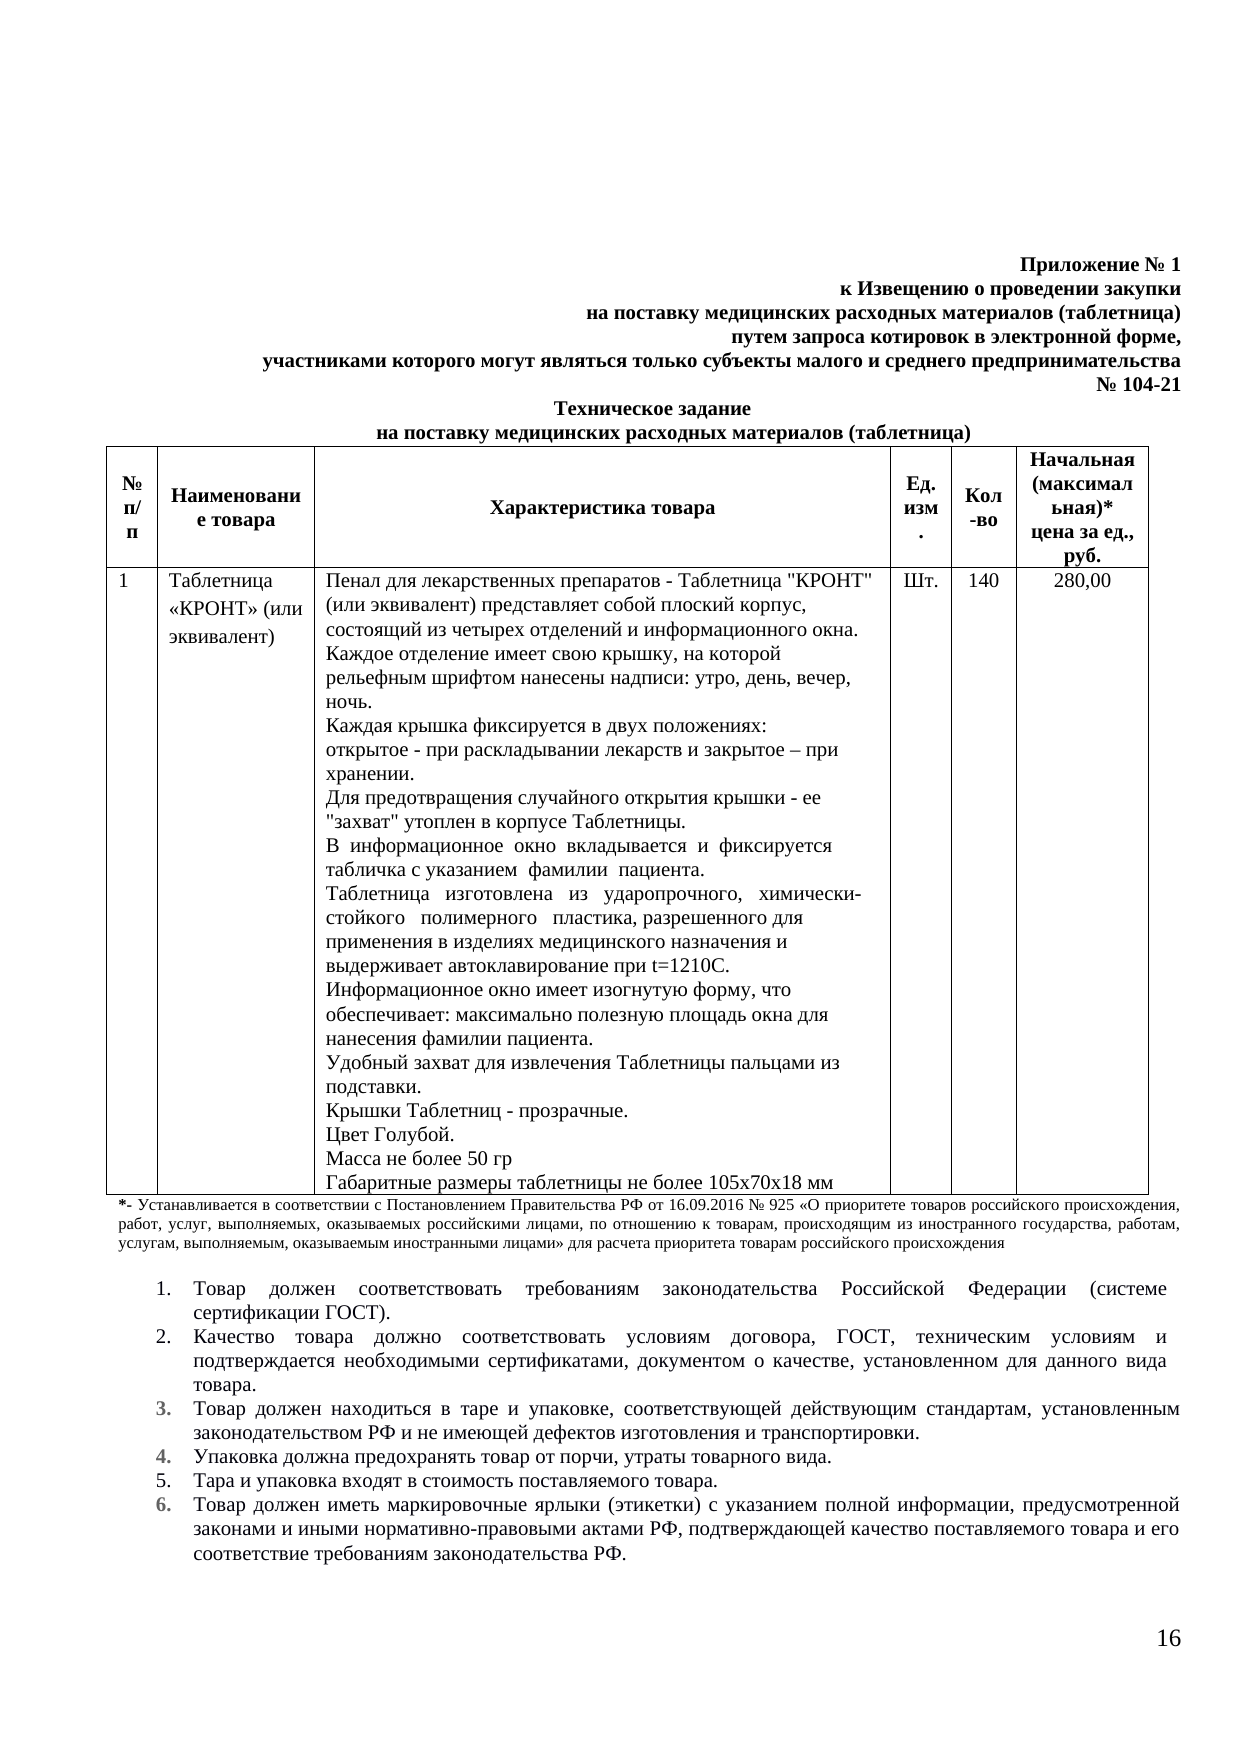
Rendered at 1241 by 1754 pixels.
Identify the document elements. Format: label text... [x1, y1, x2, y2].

text на поставку медицинских расходных материалов (таблетница) [118, 300, 1181, 324]
list Тара и упаковка входят в стоимость поставляемого товара. [156, 1468, 1181, 1492]
table_header Характеристика товара [315, 447, 890, 567]
list Качество товара должно соответствовать условиям договора, ГОСТ, техническим условиям и подтверждается необходимыми сертификатами, документом о качестве, установленном для данного вида товара. [156, 1324, 1168, 1396]
list Товар должен находиться в таре и упаковке, соответствующей действующим стандартам, установленным законодательством РФ и не имеющей дефектов изготовления и транспортировки. [156, 1396, 1181, 1444]
table_cell Шт. [891, 568, 951, 1194]
table_header Ед. изм. [891, 447, 951, 567]
table_cell 280,00 [1017, 568, 1148, 1194]
table_cell 1 [107, 568, 157, 1194]
text путем запроса котировок в электронной форме, [118, 324, 1181, 348]
table_header № п/п [107, 447, 157, 567]
list Упаковка должна предохранять товар от порчи, утраты товарного вида. [156, 1444, 1181, 1468]
text Техническое задание [118, 396, 1181, 420]
list Товар должен иметь маркировочные ярлыки (этикетки) с указанием полной информации, предусмотренной законами и иными нормативно-правовыми актами РФ, подтверждающей качество поставляемого товара и его соответствие требованиям законодательства РФ. [156, 1492, 1181, 1564]
list Товар должен соответствовать требованиям законодательства Российской Федерации (системе сертификации ГОСТ). [156, 1276, 1168, 1324]
text участниками которого могут являться только субъекты малого и среднего предпринимательства [118, 348, 1181, 372]
text к Извещению о проведении закупки [118, 276, 1181, 300]
table_header Кол-во [952, 447, 1016, 567]
table_cell Пенал для лекарственных препаратов - Таблетница "КРОНТ" (или эквивалент) представляет собой плоский корпус, состоящий из четырех отделений и информационного окна. Каждое отделение имеет свою крышку, на которой рельефным шрифтом нанесены надписи: утро, день, вечер, ночь. Каждая крышка фиксируется в двух положениях: открытое - при раскладывании лекарств и закрытое – при хранении. Для предотвращения случайного открытия крышки - ее "захват" утоплен в корпусе Таблетницы. В информационное окно вкладывается и фиксируется табличка с указанием фамилии пациента. Таблетница изготовлена из ударопрочного, химически- стойкого полимерного пластика, разрешенного для применения в изделиях медицинского назначения и выдерживает автоклавирование при t=1210С. Информационное окно имеет изогнутую форму, что обеспечивает: максимально полезную площадь окна для нанесения фамилии пациента. Удобный захват для извлечения Таблетницы пальцами из подставки. Крышки Таблетниц - прозрачные. Цвет Голубой. Масса не более 50 гр Габаритные размеры таблетницы не более 105х70х18 мм [315, 568, 890, 1194]
text *- Устанавливается в соответствии с Постановлением Правительства РФ от 16.09.2016 № 925 «О приоритете товаров российского происхождения, работ, услуг, выполняемых, оказываемых российскими лицами, по отношению к товарам, происходящим из иностранного государства, работам, услугам, выполняемым, оказываемым иностранными лицами» для расчета приоритета товарам российского происхождения [118, 1195, 1181, 1252]
text на поставку медицинских расходных материалов (таблетница) [126, 420, 1181, 444]
text Приложение № 1 [118, 252, 1181, 276]
text № 104-21 [118, 372, 1181, 396]
table_header Наименование товара [158, 447, 314, 567]
table_cell Таблетница «КРОНТ» (или эквивалент) [158, 568, 314, 1194]
table_cell 140 [952, 568, 1016, 1194]
table_header Начальная (максимальная)* цена за ед., руб. [1017, 447, 1148, 567]
